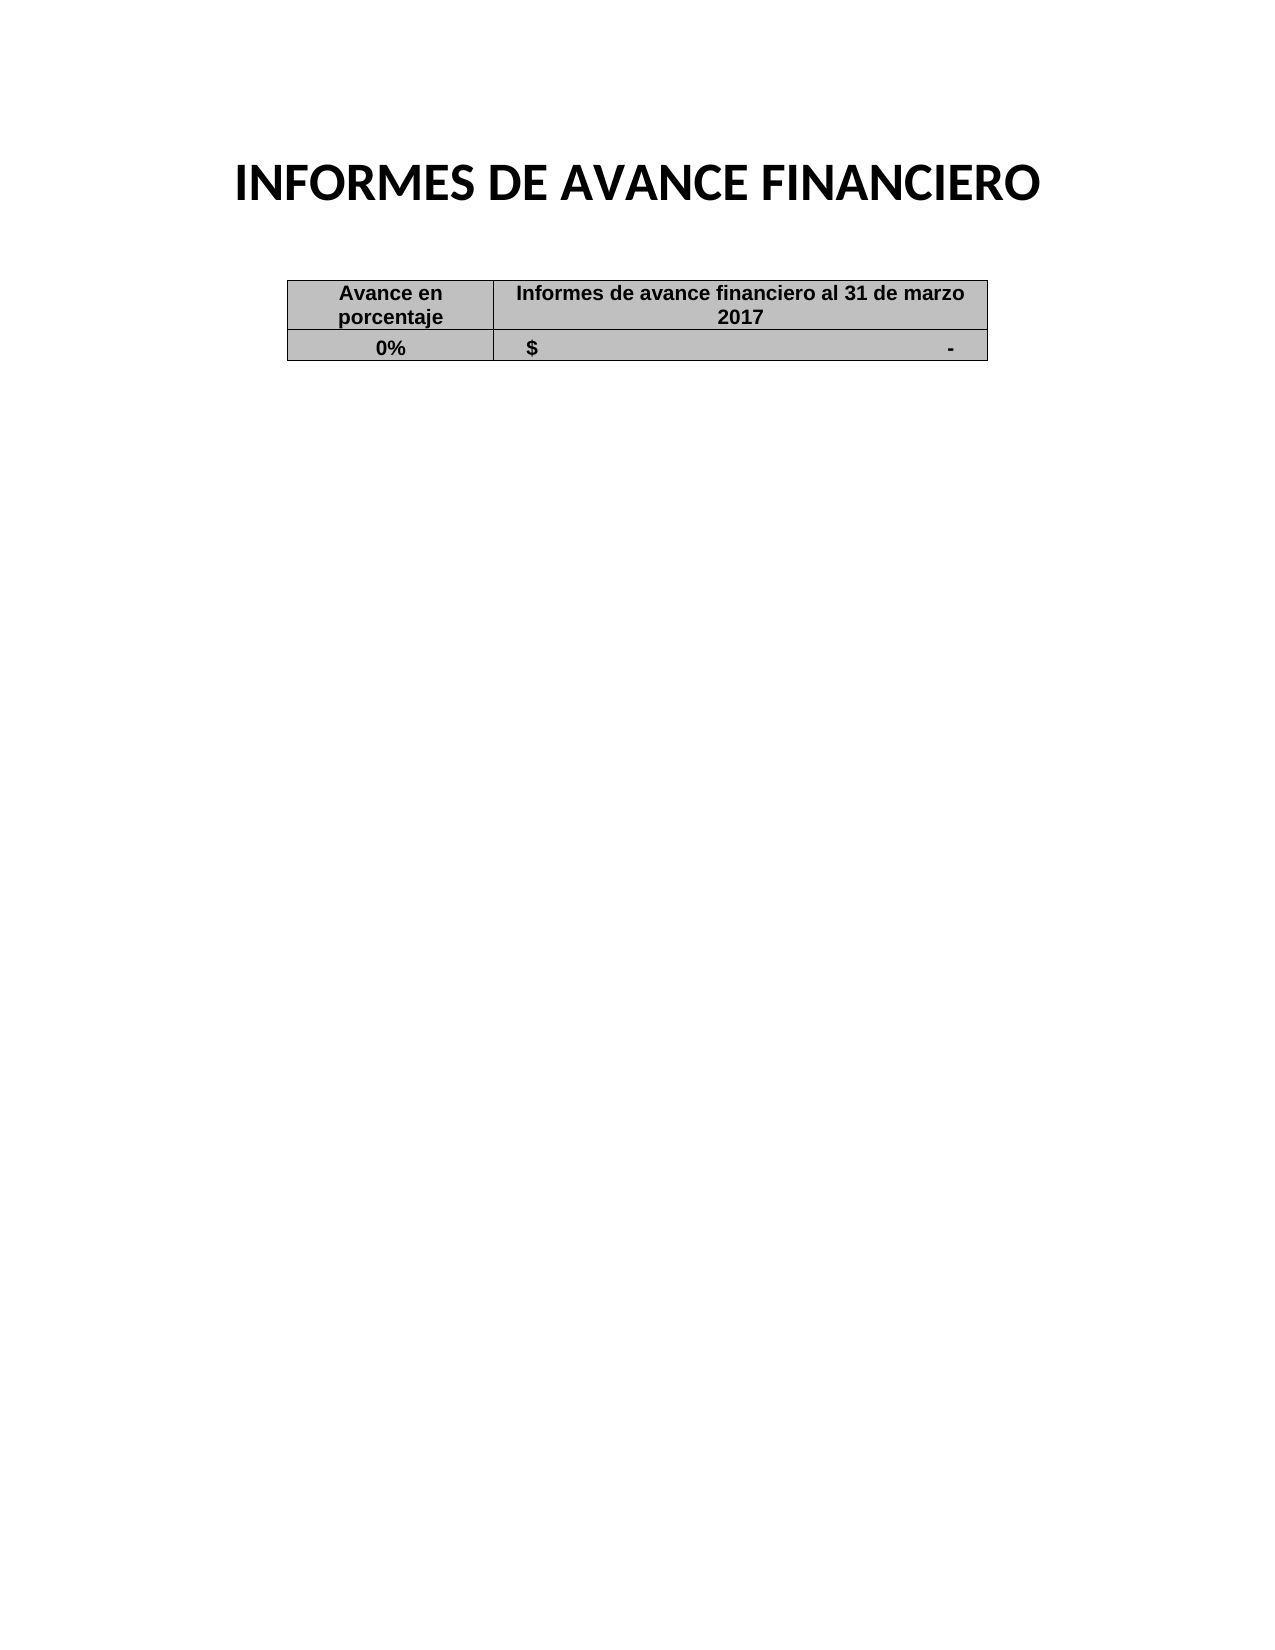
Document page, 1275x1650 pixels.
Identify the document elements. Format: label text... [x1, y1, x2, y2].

table_cell 0% [288, 330, 493, 360]
table_header Informes de avance financiero al 31 de marzo 2017 [494, 281, 987, 329]
text INFORMES DE AVANCE FINANCIERO [177, 148, 1098, 214]
table_header Avance en porcentaje [288, 281, 493, 329]
table_cell $ - [494, 330, 987, 360]
